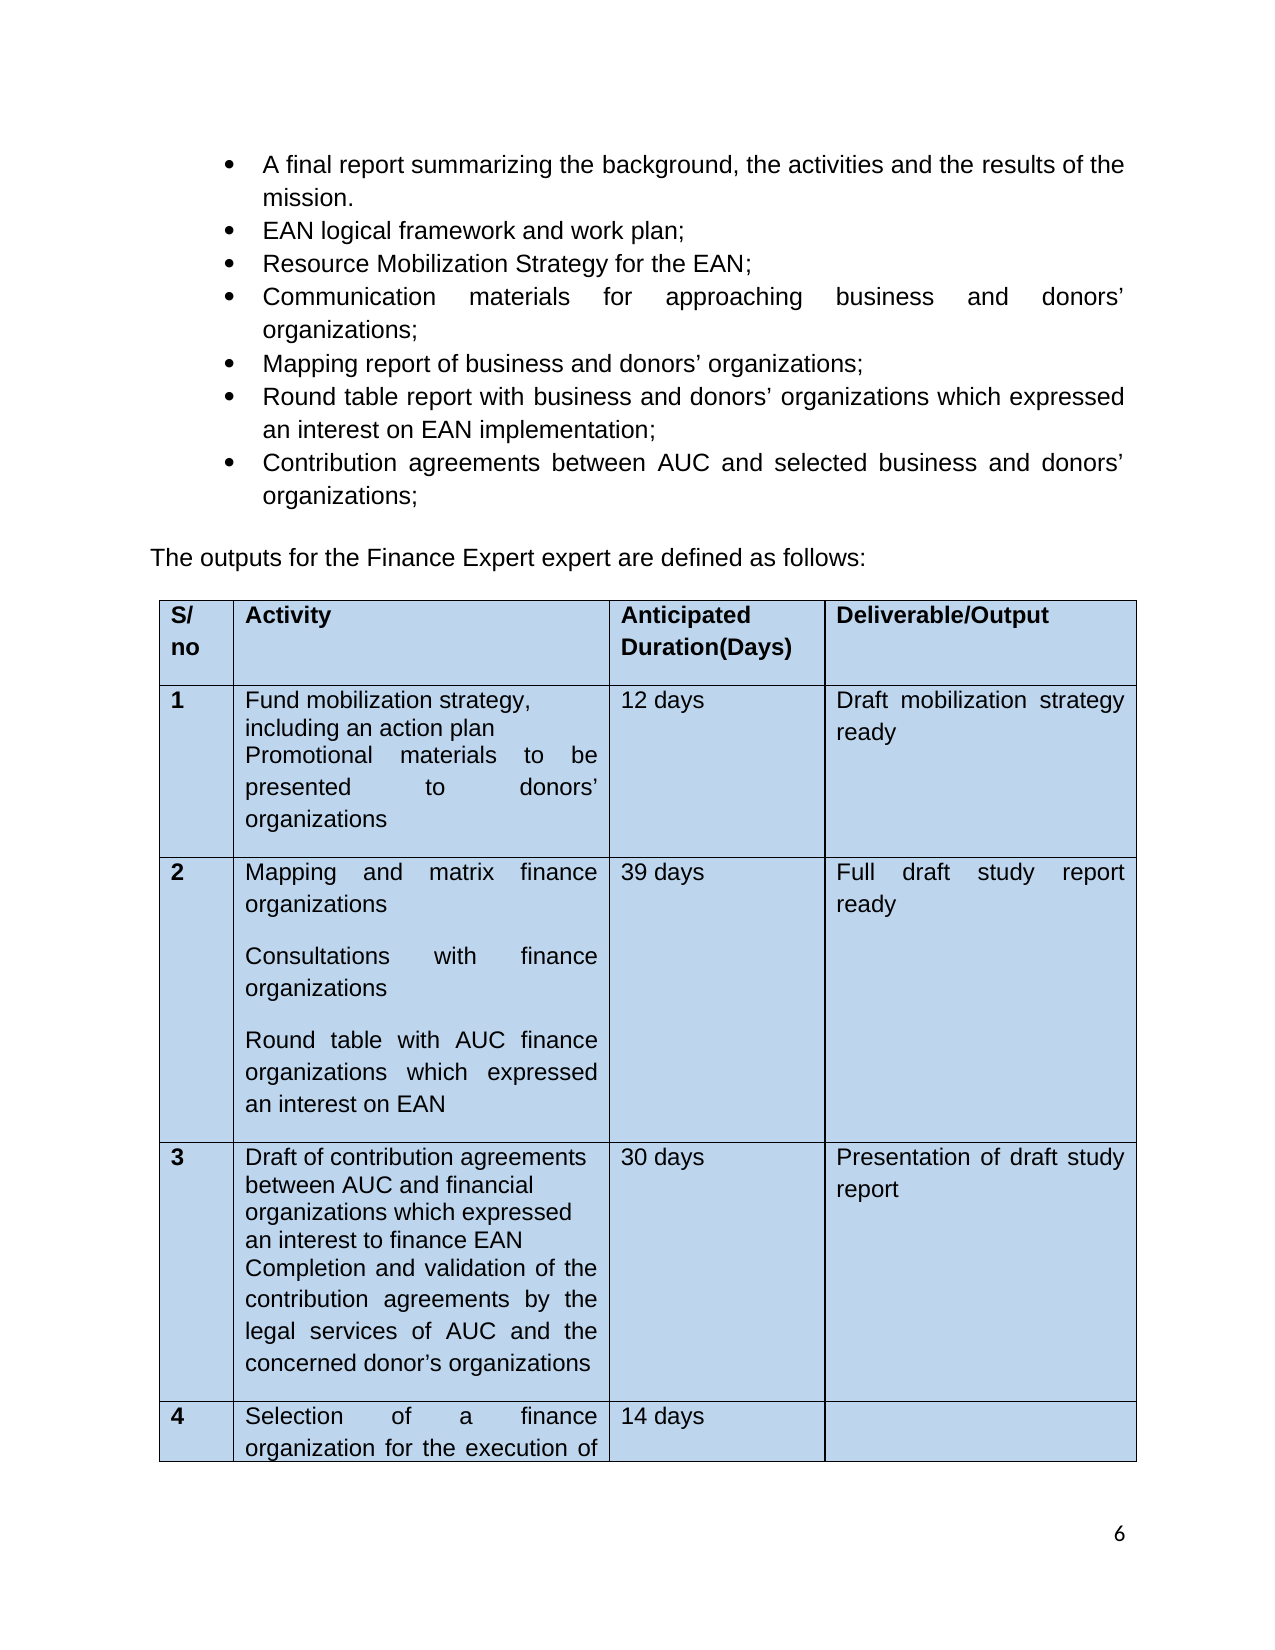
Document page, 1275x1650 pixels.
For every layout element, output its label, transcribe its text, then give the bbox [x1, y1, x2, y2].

list A final report summarizing the background, the activities and the results of the mission. [225, 150, 1125, 212]
table_cell 39 days [610, 858, 824, 1142]
list Contribution agreements between AUC and selected business and donors’ organizations; [225, 448, 1125, 510]
table_cell 2 [160, 858, 233, 1142]
list Round table report with business and donors’ organizations which expressed an interest on EAN implementation; [225, 382, 1125, 443]
table_cell Draft mobilization strategy ready [826, 686, 1136, 857]
list Communication materials for approaching business and donors’ organizations; [225, 282, 1125, 344]
table_cell Presentation of draft study report [826, 1143, 1136, 1401]
table_cell 12 days [610, 686, 824, 857]
table_cell Fund mobilization strategy, including an action plan Promotional materials to be presented to donors’ organizations [234, 686, 609, 857]
table_cell 1 [160, 686, 233, 857]
table_cell 4 [160, 1402, 233, 1461]
table_cell Mapping and matrix finance organizations Consultations with finance organizations Round table with AUC finance organizations which expressed an interest on EAN [234, 858, 609, 1142]
table_cell Draft of contribution agreements between AUC and financial organizations which expressed an interest to finance EAN Completion and validation of the contribution agreements by the legal services of AUC and the concerned donor’s organizations [234, 1143, 609, 1401]
list EAN logical framework and work plan; [225, 216, 1125, 245]
table_header Deliverable/Output [826, 601, 1136, 685]
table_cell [234, 1402, 609, 1461]
table_header Anticipated Duration(Days) [610, 601, 824, 685]
text The outputs for the Finance Expert expert are defined as follows: [150, 543, 1125, 571]
table_cell 3 [160, 1143, 233, 1401]
table_cell 30 days [610, 1143, 824, 1401]
table_cell Full draft study report ready [826, 858, 1136, 1142]
table_header Activity [234, 601, 609, 685]
table_header S/no [160, 601, 233, 685]
list Resource Mobilization Strategy for the EAN; [225, 249, 1125, 278]
table_cell [826, 1402, 1136, 1461]
table_cell 14 days [610, 1402, 824, 1461]
list Mapping report of business and donors’ organizations; [225, 348, 1125, 377]
